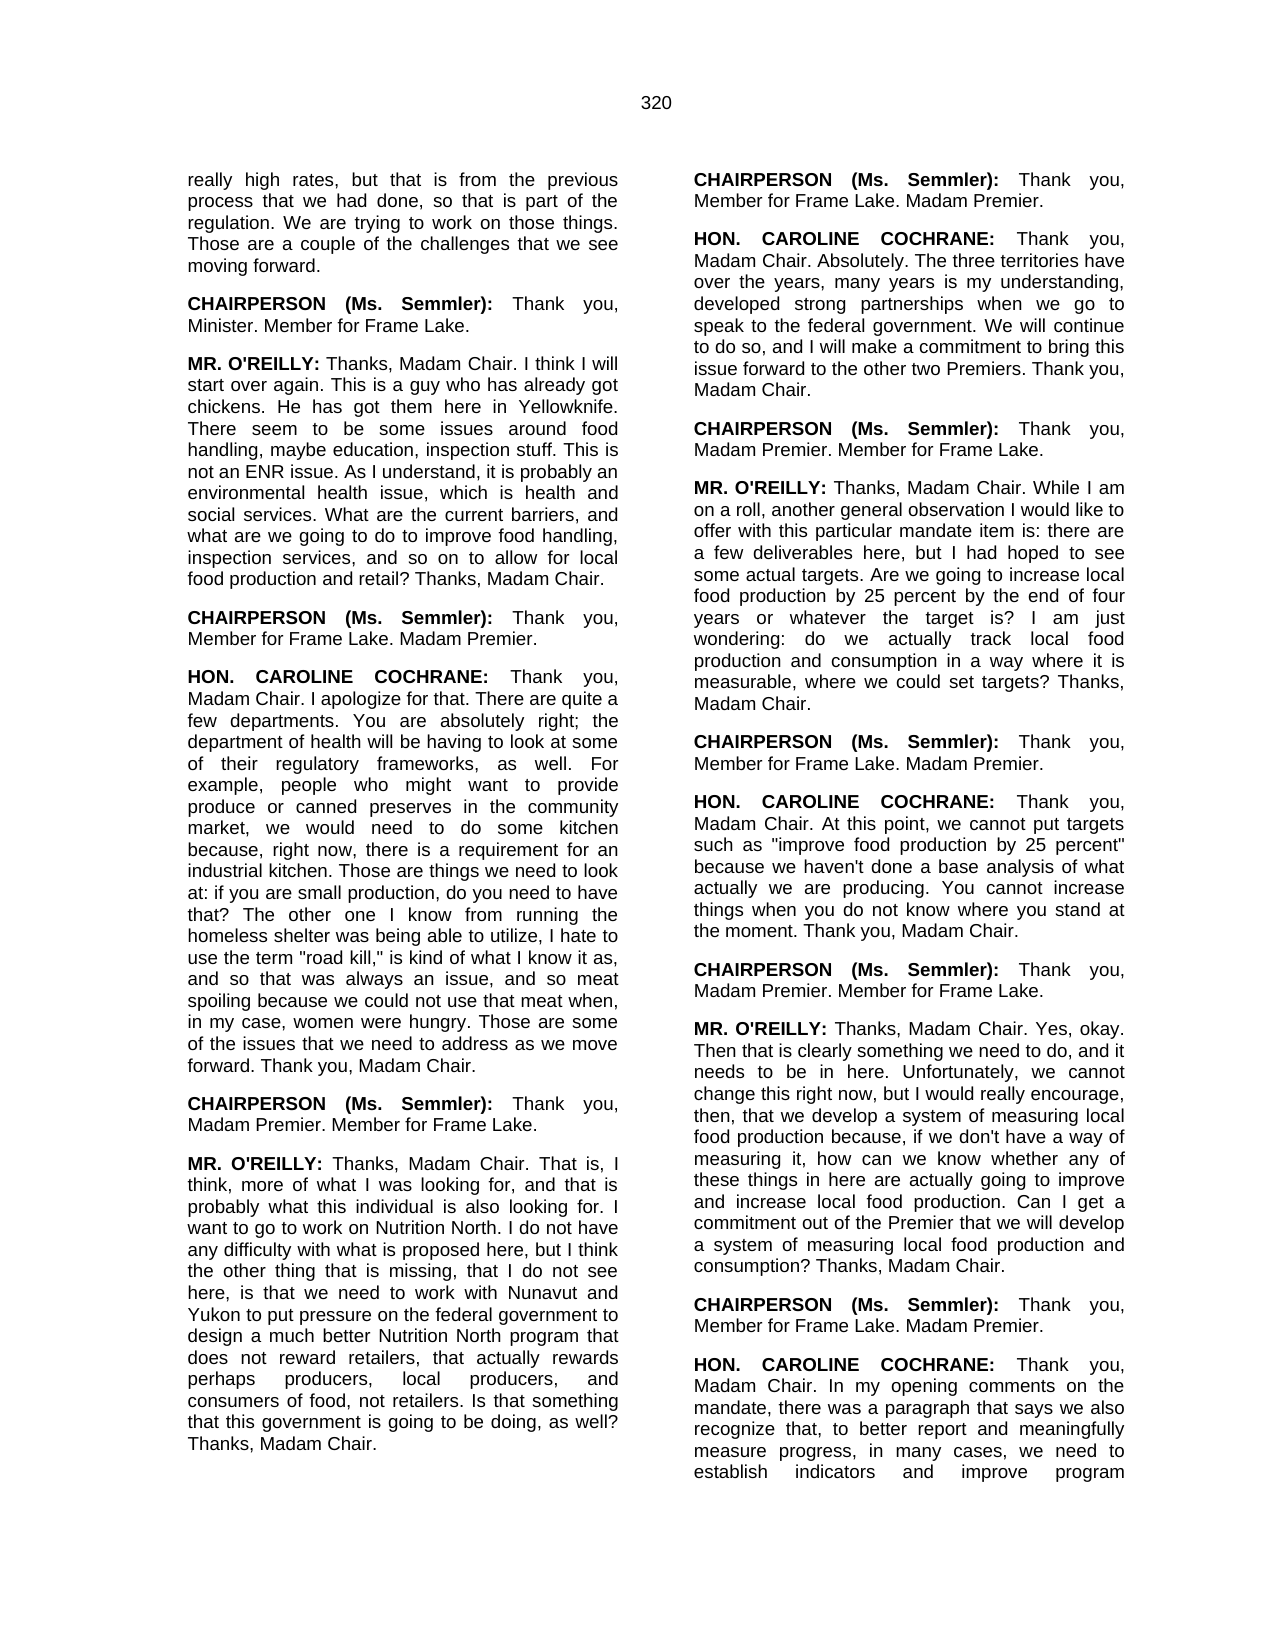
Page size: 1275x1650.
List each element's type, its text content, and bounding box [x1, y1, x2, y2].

text CHAIRPERSON (Ms. Semmler): Thank you, Madam Premier. Member for Frame Lake. [694, 958, 1125, 1001]
text HON. CAROLINE COCHRANE: Thank you, Madam Chair. At this point, we cannot put targets such as "improve food production by 25 percent" because we haven't done a base analysis of what actually we are producing. You cannot increase things when you do not know where you stand at the moment. Thank you, Madam Chair. [694, 791, 1125, 942]
text CHAIRPERSON (Ms. Semmler): Thank you, Member for Frame Lake. Madam Premier. [187, 606, 619, 649]
text HON. CAROLINE COCHRANE: Thank you, Madam Chair. Absolutely. The three territories have over the years, many years is my understanding, developed strong partnerships when we go to speak to the federal government. We will continue to do so, and I will make a commitment to bring this issue forward to the other two Premiers. Thank you, Madam Chair. [694, 228, 1125, 401]
text MR. O'REILLY: Thanks, Madam Chair. Yes, okay. Then that is clearly something we need to do, and it needs to be in here. Unfortunately, we cannot change this right now, but I would really encourage, then, that we develop a system of measuring local food production because, if we don't have a way of measuring it, how can we know whether any of these things in here are actually going to improve and increase local food production. Can I get a commitment out of the Premier that we will develop a system of measuring local food production and consumption? Thanks, Madam Chair. [694, 1018, 1125, 1277]
text CHAIRPERSON (Ms. Semmler): Thank you, Member for Frame Lake. Madam Premier. [694, 168, 1125, 211]
text CHAIRPERSON (Ms. Semmler): Thank you, Minister. Member for Frame Lake. [187, 293, 619, 336]
text CHAIRPERSON (Ms. Semmler): Thank you, Member for Frame Lake. Madam Premier. [694, 1293, 1125, 1337]
text MR. O'REILLY: Thanks, Madam Chair. That is, I think, more of what I was looking for, and that is probably what this individual is also looking for. I want to go to work on Nutrition North. I do not have any difficulty with what is proposed here, but I think the other thing that is missing, that I do not see here, is that we need to work with Nunavut and Yukon to put pressure on the federal government to design a much better Nutrition North program that does not reward retailers, that actually rewards perhaps producers, local producers, and consumers of food, not retailers. Is that something that this government is going to be doing, as well? Thanks, Madam Chair. [187, 1152, 619, 1454]
text CHAIRPERSON (Ms. Semmler): Thank you, Madam Premier. Member for Frame Lake. [187, 1093, 619, 1136]
text CHAIRPERSON (Ms. Semmler): Thank you, Member for Frame Lake. Madam Premier. [694, 731, 1125, 774]
text HON. CAROLINE COCHRANE: Thank you, Madam Chair. I apologize for that. There are quite a few departments. You are absolutely right; the department of health will be having to look at some of their regulatory frameworks, as well. For example, people who might want to provide produce or canned preserves in the community market, we would need to do some kitchen because, right now, there is a requirement for an industrial kitchen. Those are things we need to look at: if you are small production, do you need to have that? The other one I know from running the homeless shelter was being able to utilize, I hate to use the term "road kill," is kind of what I know it as, and so that was always an issue, and so meat spoiling because we could not use that meat when, in my case, women were hungry. Those are some of the issues that we need to address as we move forward. Thank you, Madam Chair. [187, 666, 619, 1076]
text MR. O'REILLY: Thanks, Madam Chair. While I am on a roll, another general observation I would like to offer with this particular mandate item is: there are a few deliverables here, but I had hoped to see some actual targets. Are we going to increase local food production by 25 percent by the end of four years or whatever the target is? I am just wondering: do we actually track local food production and consumption in a way where it is measurable, where we could set targets? Thanks, Madam Chair. [694, 477, 1125, 714]
text CHAIRPERSON (Ms. Semmler): Thank you, Madam Premier. Member for Frame Lake. [694, 417, 1125, 460]
text MR. O'REILLY: Thanks, Madam Chair. I think I will start over again. This is a guy who has already got chickens. He has got them here in Yellowknife. There seem to be some issues around food handling, maybe education, inspection stuff. This is not an ENR issue. As I understand, it is probably an environmental health issue, which is health and social services. What are the current barriers, and what are we going to do to improve food handling, inspection services, and so on to allow for local food production and retail? Thanks, Madam Chair. [187, 353, 619, 590]
